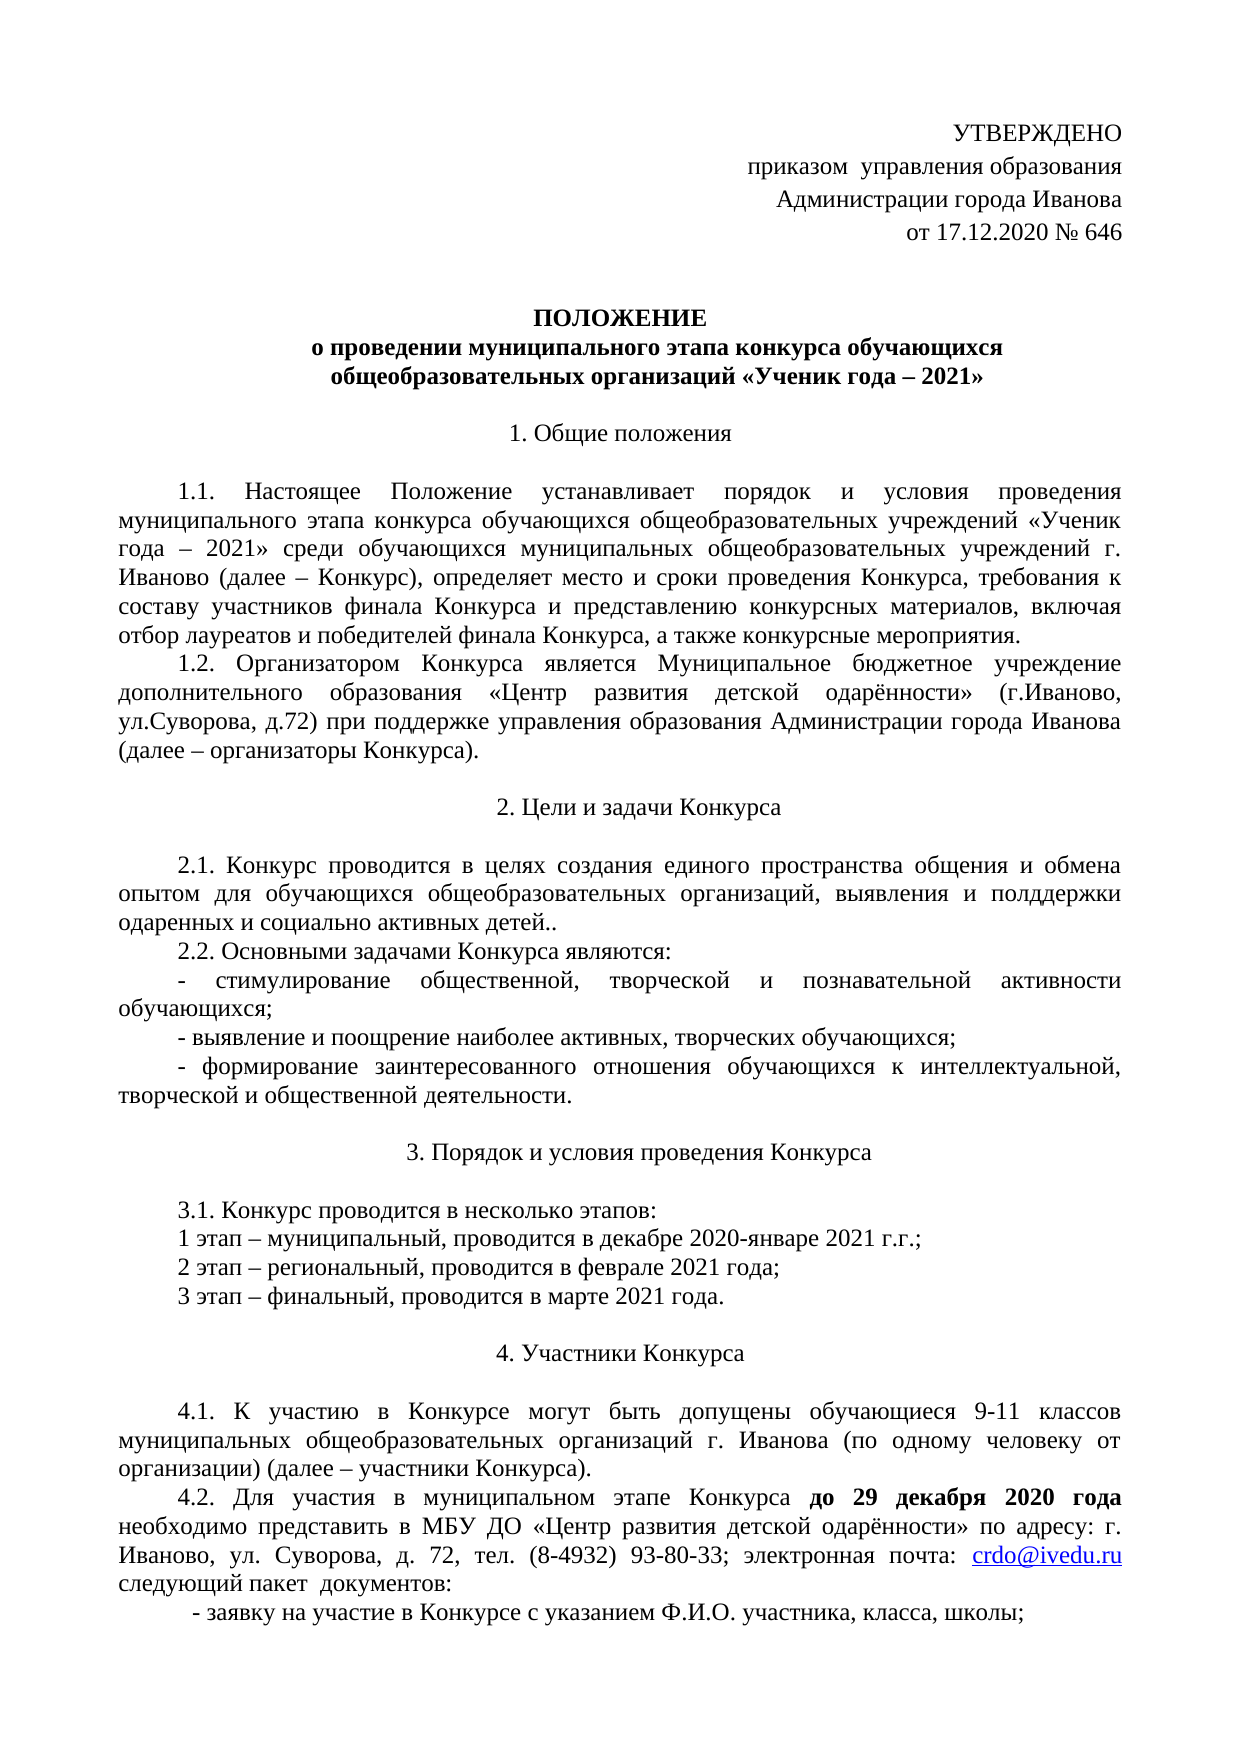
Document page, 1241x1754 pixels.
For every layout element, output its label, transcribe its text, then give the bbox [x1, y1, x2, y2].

text 1.2. Организатором Конкурса является Муниципальное бюджетное учреждение дополнительного образования «Центр развития детской одарённости» (г.Иваново, ул.Суворова, д.72) при поддержке управления образования Администрации города Иванова (далее – организаторы Конкурса). [118, 648, 1122, 763]
text 4.2. Для участия в муниципальном этапе Конкурса до 29 декабря 2020 года необходимо представить в МБУ ДО «Центр развития детской одарённости» по адресу: г. Иваново, ул. Суворова, д. 72, тел. (8-4932) 93-80-33; электронная почта: crdo@ivedu.ru следующий пакет документов: [118, 1482, 1122, 1597]
text 1 этап – муниципальный, проводится в декабре 2020-январе 2021 г.г.; [118, 1223, 1122, 1252]
text 3.1. Конкурс проводится в несколько этапов: [118, 1195, 1122, 1223]
text 1. Общие положения [118, 418, 1122, 447]
text - заявку на участие в Конкурсе с указанием Ф.И.О. участника, класса, школы; [118, 1597, 1122, 1626]
text о проведении муниципального этапа конкурса обучающихся [118, 332, 1122, 361]
text 2. Цели и задачи Конкурса [156, 792, 1122, 821]
text - выявление и поощрение наиболее активных, творческих обучающихся; [118, 1022, 1122, 1051]
text 4.1. К участию в Конкурсе могут быть допущены обучающиеся 9-11 классов муниципальных общеобразовательных организаций г. Иванова (по одному человеку от организации) (далее – участники Конкурса). [118, 1396, 1122, 1482]
text от 17.12.2020 № 646 [118, 217, 1122, 246]
text приказом управления образования [118, 151, 1122, 180]
text 3. Порядок и условия проведения Конкурса [156, 1137, 1122, 1166]
text 1.1. Настоящее Положение устанавливает порядок и условия проведения муниципального этапа конкурса обучающихся общеобразовательных учреждений «Ученик года – 2021» среди обучающихся муниципальных общеобразовательных учреждений г. Иваново (далее – Конкурс), определяет место и сроки проведения Конкурса, требования к составу участников финала Конкурса и представлению конкурсных материалов, включая отбор лауреатов и победителей финала Конкурса, а также конкурсные мероприятия. [118, 476, 1122, 648]
text 2.1. Конкурс проводится в целях создания единого пространства общения и обмена опытом для обучающихся общеобразовательных организаций, выявления и полддержки одаренных и социально активных детей.. [118, 850, 1122, 936]
text - стимулирование общественной, творческой и познавательной активности обучающихся; [118, 965, 1122, 1022]
text Администрации города Иванова [118, 184, 1122, 213]
text УТВЕРЖДЕНО [118, 118, 1122, 147]
text 2 этап – региональный, проводится в феврале 2021 года; [118, 1252, 1122, 1281]
text общеобразовательных организаций «Ученик года – 2021» [118, 361, 1122, 390]
text 3 этап – финальный, проводится в марте 2021 года. [118, 1281, 1122, 1310]
text - формирование заинтересованного отношения обучающихся к интеллектуальной, творческой и общественной деятельности. [118, 1051, 1122, 1108]
text 4. Участники Конкурса [118, 1338, 1122, 1367]
text ПОЛОЖЕНИЕ [118, 303, 1122, 332]
text 2.2. Основными задачами Конкурса являются: [118, 936, 1122, 965]
